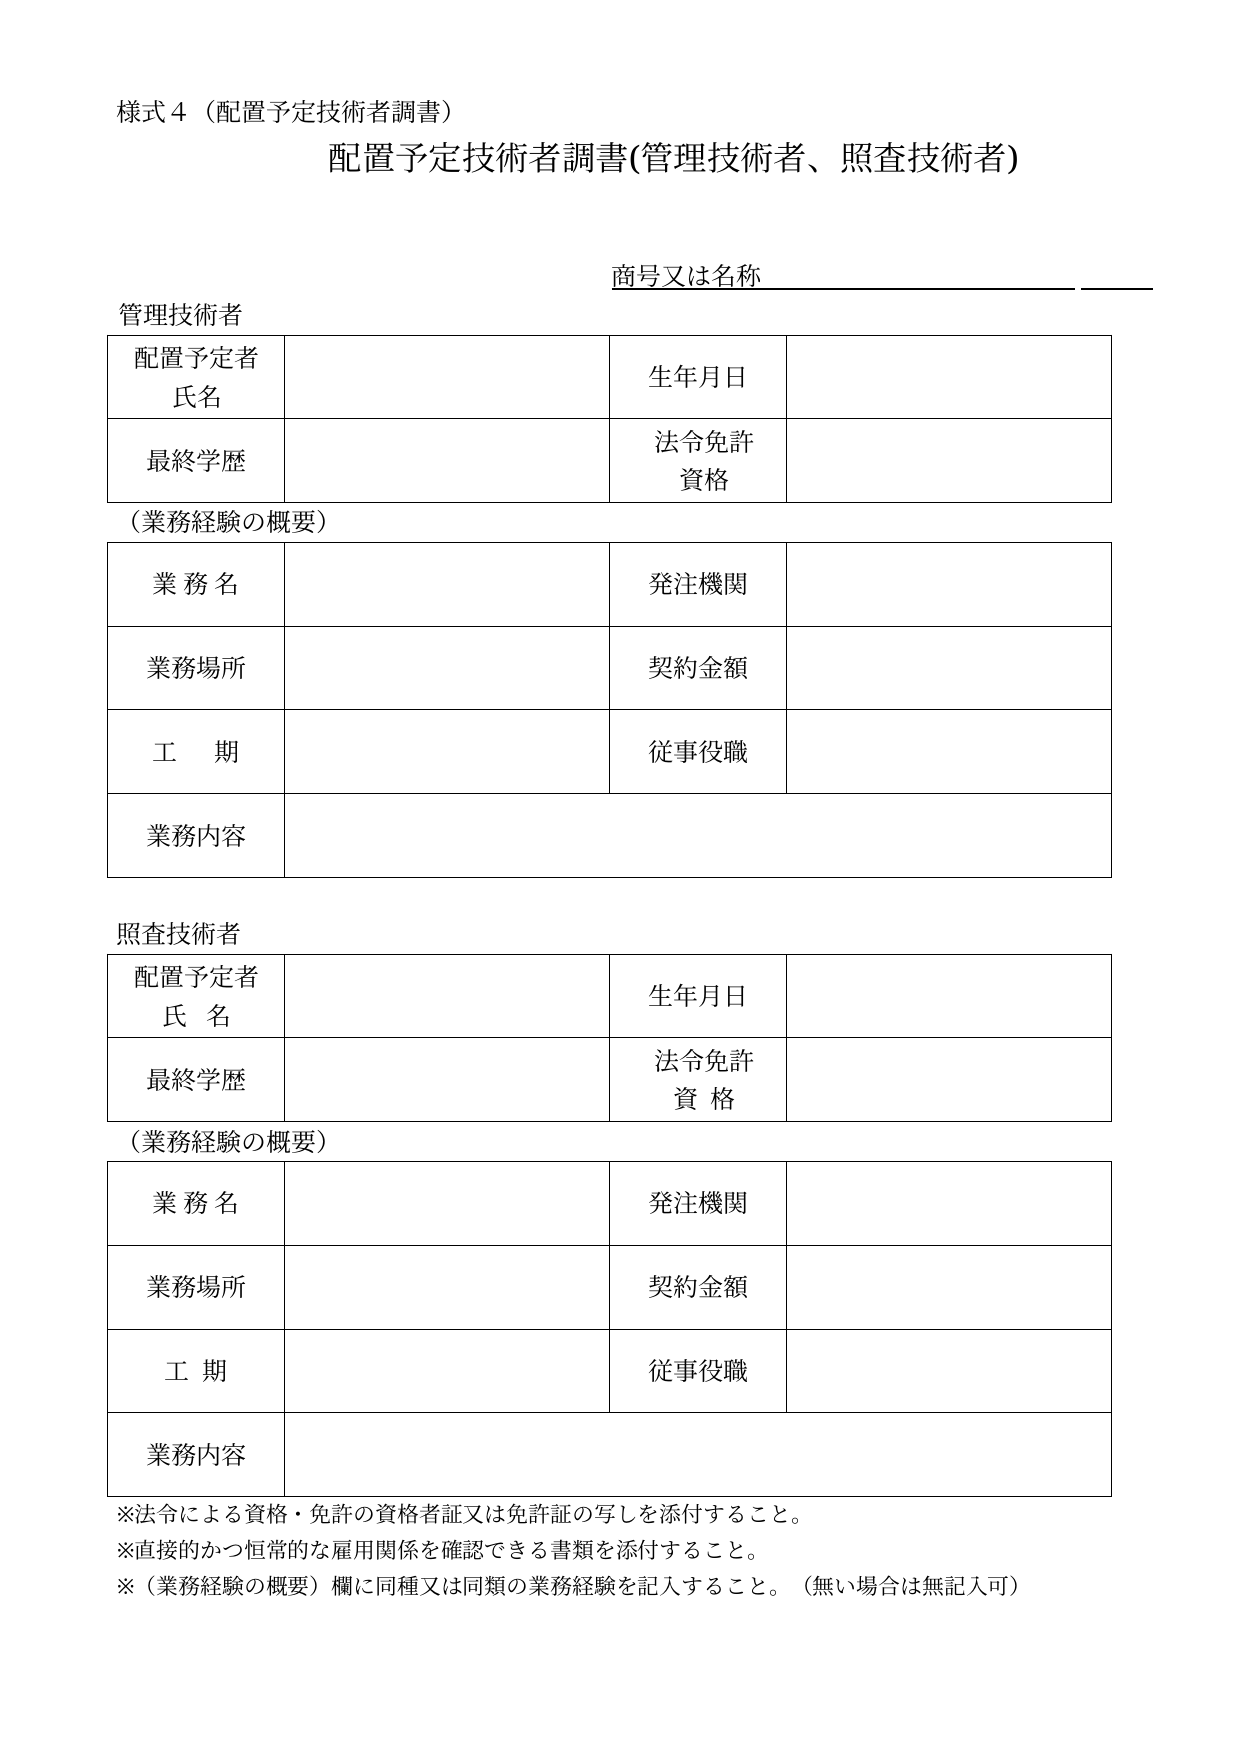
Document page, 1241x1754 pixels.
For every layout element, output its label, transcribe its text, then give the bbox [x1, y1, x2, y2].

table_cell [285, 1413, 1111, 1496]
table_cell [787, 627, 1111, 709]
table_cell [787, 1330, 1111, 1412]
table_cell 最終学歴 [108, 1038, 284, 1121]
text 照査技術者 [117, 915, 1231, 951]
table_cell 契約金額 [610, 1246, 786, 1328]
table_cell 業務場所 [108, 627, 284, 709]
text ※法令による資格・免許の資格者証又は免許証の写しを添付すること。 [117, 1497, 1231, 1528]
table_cell 工 期 [108, 1330, 284, 1412]
table_header 配置予定者 氏 名 [108, 955, 284, 1037]
text 商号又は名称 . [224, 257, 1231, 293]
table_header 生年月日 [610, 955, 786, 1037]
table_header [787, 336, 1111, 418]
table_cell [787, 1246, 1111, 1328]
table_cell [285, 1330, 609, 1412]
table_header 配置予定者 氏名 [108, 336, 284, 418]
table_header 生年月日 [610, 336, 786, 418]
table_cell [787, 710, 1111, 793]
table_header 発注機関 [610, 543, 786, 626]
text 配置予定技術者調書(管理技術者、照査技術者) [117, 132, 1231, 180]
table_cell 業務場所 [108, 1246, 284, 1328]
text 管理技術者 [118, 296, 1231, 332]
table_header [285, 543, 609, 626]
table_cell [285, 419, 609, 502]
table_cell [285, 710, 609, 793]
table_cell [285, 1246, 609, 1328]
table_header [285, 336, 609, 418]
table_cell 従事役職 [610, 710, 786, 793]
table_cell [787, 1038, 1111, 1121]
table_cell 契約金額 [610, 627, 786, 709]
table_cell 法令免許 資格 [610, 419, 786, 502]
text （業務経験の概要） [117, 1122, 1231, 1158]
table_cell 法令免許 資 格 [610, 1038, 786, 1121]
table_cell 従事役職 [610, 1330, 786, 1412]
table_cell 業務内容 [108, 1413, 284, 1496]
table_cell 最終学歴 [108, 419, 284, 502]
table_cell 工 期 [108, 710, 284, 793]
table_header 業 務 名 [108, 1162, 284, 1245]
text ※（業務経験の概要）欄に同種又は同類の業務経験を記入すること。（無い場合は無記入可） [117, 1569, 1231, 1601]
table_header [285, 955, 609, 1037]
table_header 発注機関 [610, 1162, 786, 1245]
table_cell 業務内容 [108, 794, 284, 877]
table_cell [285, 794, 1111, 877]
text ※直接的かつ恒常的な雇用関係を確認できる書類を添付すること。 [117, 1533, 1231, 1565]
table_header [285, 1162, 609, 1245]
table_header [787, 543, 1111, 626]
text 様式４（配置予定技術者調書） [117, 93, 1231, 129]
table_cell [787, 419, 1111, 502]
table_cell [285, 627, 609, 709]
table_header 業 務 名 [108, 543, 284, 626]
text （業務経験の概要） [117, 503, 1231, 539]
table_header [787, 955, 1111, 1037]
table_header [787, 1162, 1111, 1245]
table_cell [285, 1038, 609, 1121]
